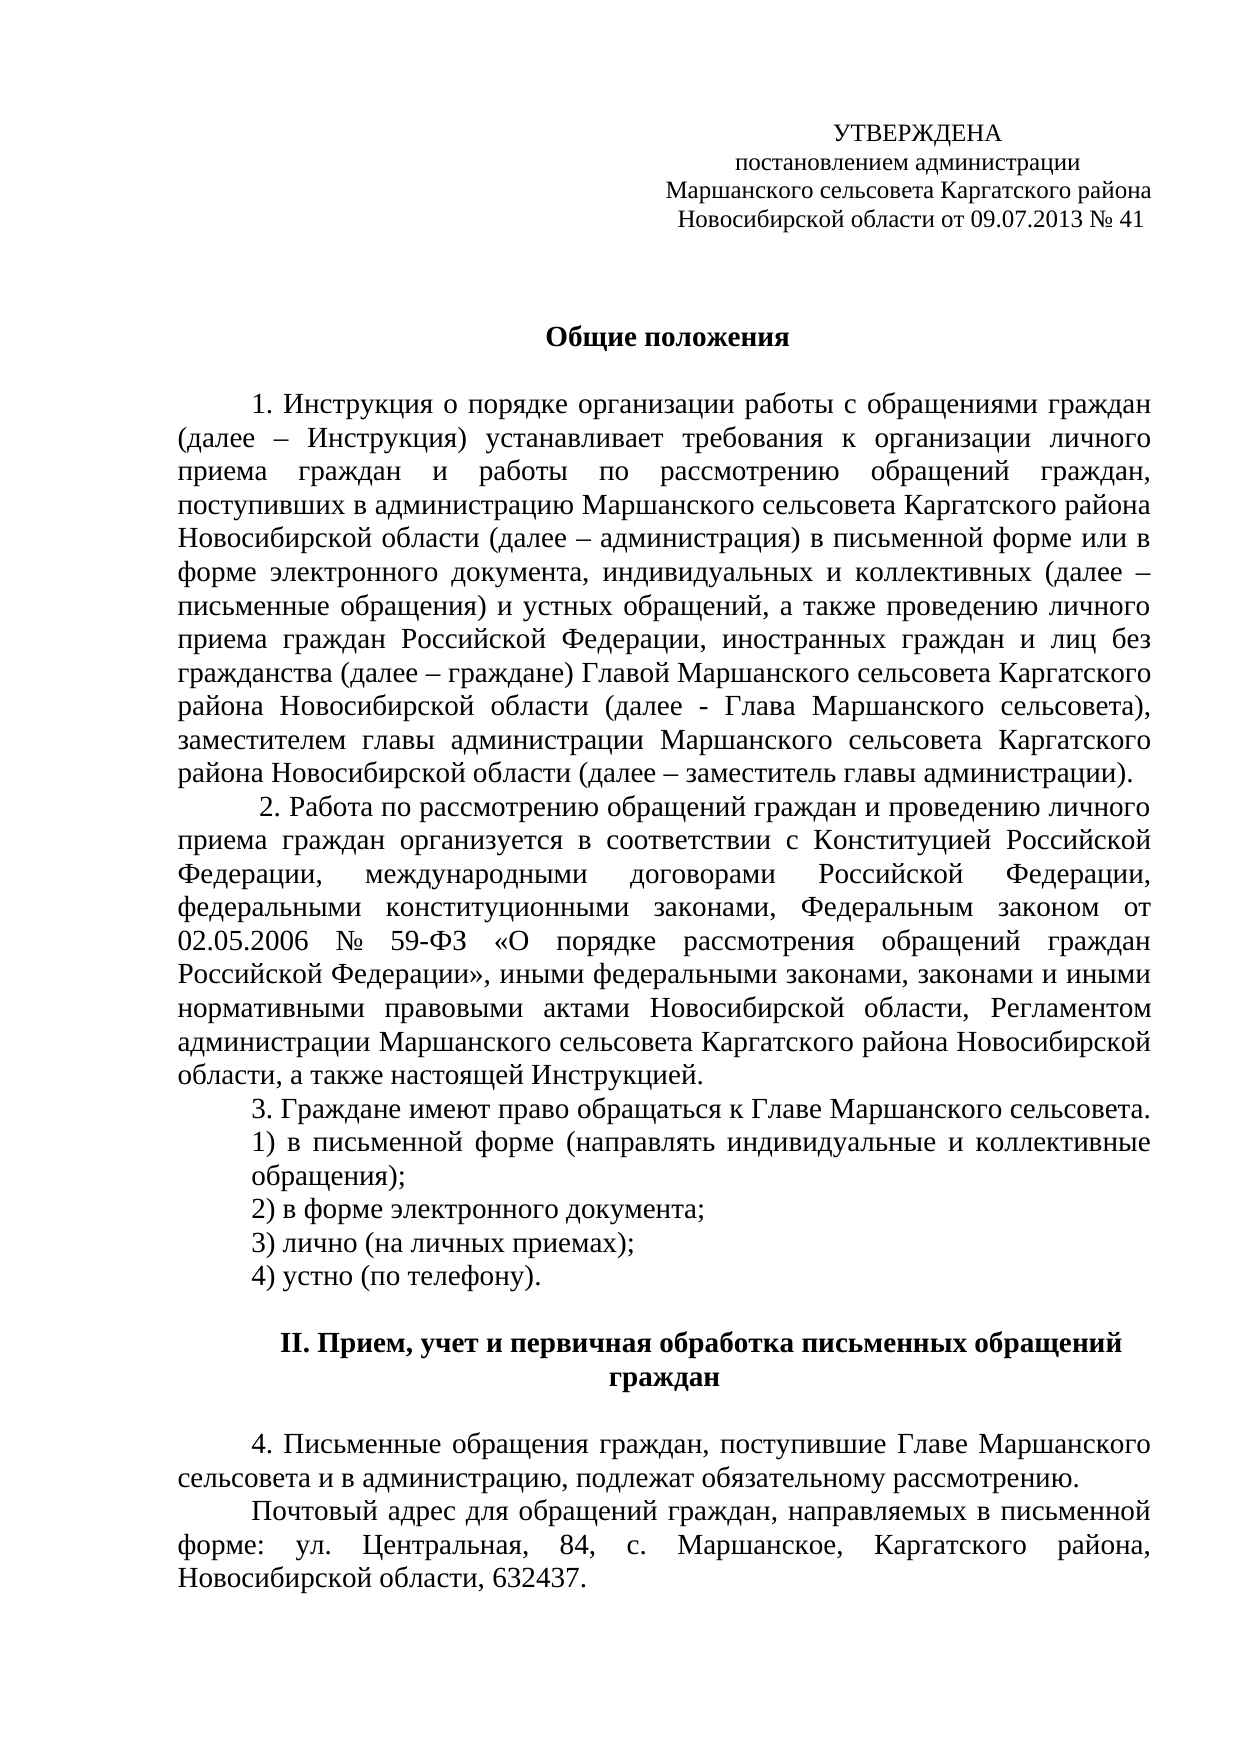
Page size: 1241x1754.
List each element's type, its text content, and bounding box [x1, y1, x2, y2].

text 2. Работа по рассмотрению обращений граждан и проведению личного приема граждан организуется в соответствии с Конституцией Российской Федерации, международными договорами Российской Федерации, федеральными конституционными законами, Федеральным законом от 02.05.2006 № 59-ФЗ «О порядке рассмотрения обращений граждан Российской Федерации», иными федеральными законами, законами и иными нормативными правовыми актами Новосибирской области, Регламентом администрации Маршанского сельсовета Каргатского района Новосибирской области, а также настоящей Инструкцией. [177, 789, 1152, 1091]
text 2) в форме электронного документа; [177, 1191, 1152, 1225]
text Общие положения [177, 319, 1152, 353]
text УТВЕРЖДЕНА [177, 118, 1152, 147]
text Новосибирской области от 09.07.2013 № 41 [177, 204, 1152, 233]
text 3. Граждане имеют право обращаться к Главе Маршанского сельсовета. 1) в письменной форме (направлять индивидуальные и коллективные обращения); [251, 1091, 1152, 1191]
text 1. Инструкция о порядке организации работы с обращениями граждан (далее – Инструкция) устанавливает требования к организации личного приема граждан и работы по рассмотрению обращений граждан, поступивших в администрацию Маршанского сельсовета Каргатского района Новосибирской области (далее – администрация) в письменной форме или в форме электронного документа, индивидуальных и коллективных (далее – письменные обращения) и устных обращений, а также проведению личного приема граждан Российской Федерации, иностранных граждан и лиц без гражданства (далее – граждане) Главой Маршанского сельсовета Каргатского района Новосибирской области (далее - Глава Маршанского сельсовета), заместителем главы администрации Маршанского сельсовета Каргатского района Новосибирской области (далее – заместитель главы администрации). [177, 386, 1152, 789]
text постановлением администрации [546, 147, 1152, 176]
text II. Прием, учет и первичная обработка письменных обращений граждан [177, 1326, 1152, 1393]
text Почтовый адрес для обращений граждан, направляемых в письменной форме: ул. Центральная, 84, с. Маршанское, Каргатского района, Новосибирской области, 632437. [177, 1493, 1152, 1594]
text Маршанского сельсовета Каргатского района [177, 176, 1152, 204]
text 4) устно (по телефону). [177, 1258, 1152, 1292]
text 4. Письменные обращения граждан, поступившие Главе Маршанского сельсовета и в администрацию, подлежат обязательному рассмотрению. [177, 1426, 1152, 1493]
text 3) лично (на личных приемах); [177, 1225, 1152, 1258]
